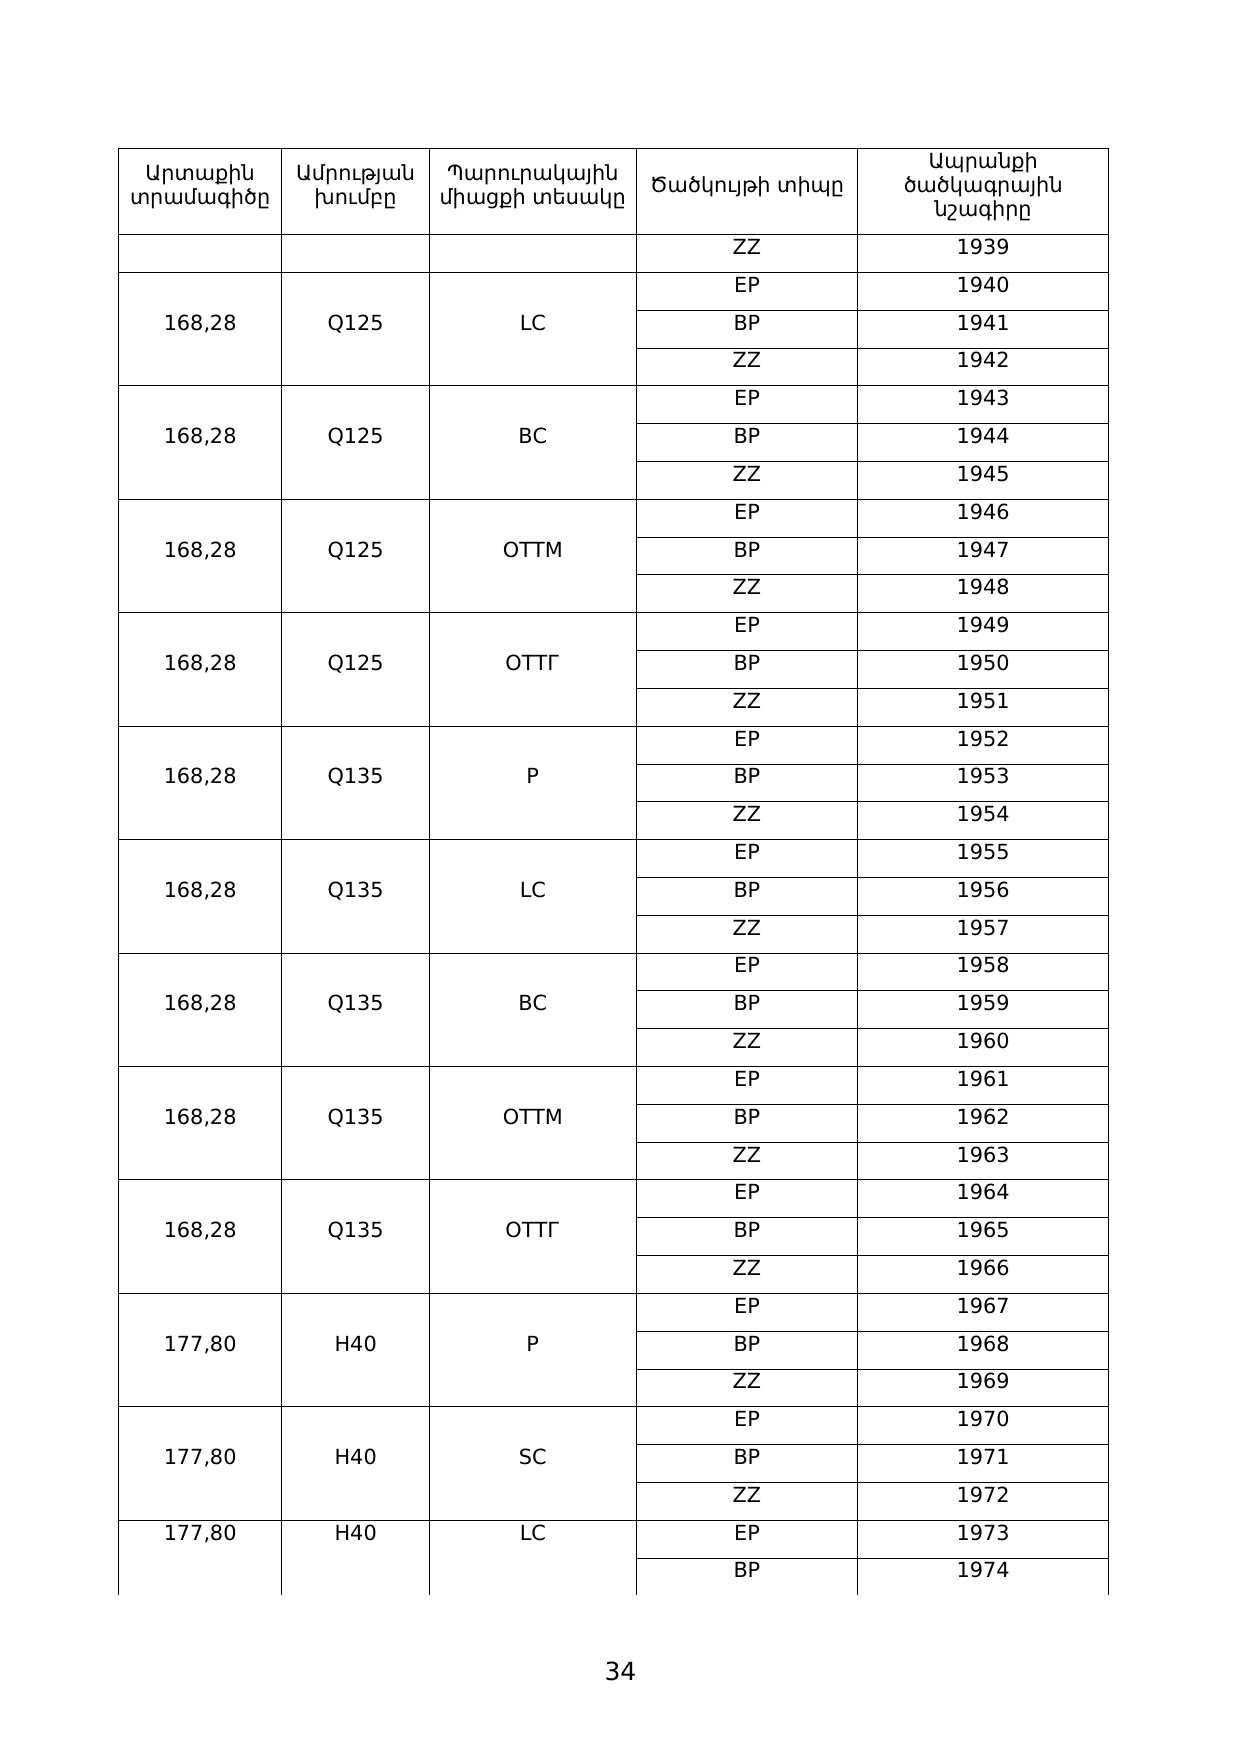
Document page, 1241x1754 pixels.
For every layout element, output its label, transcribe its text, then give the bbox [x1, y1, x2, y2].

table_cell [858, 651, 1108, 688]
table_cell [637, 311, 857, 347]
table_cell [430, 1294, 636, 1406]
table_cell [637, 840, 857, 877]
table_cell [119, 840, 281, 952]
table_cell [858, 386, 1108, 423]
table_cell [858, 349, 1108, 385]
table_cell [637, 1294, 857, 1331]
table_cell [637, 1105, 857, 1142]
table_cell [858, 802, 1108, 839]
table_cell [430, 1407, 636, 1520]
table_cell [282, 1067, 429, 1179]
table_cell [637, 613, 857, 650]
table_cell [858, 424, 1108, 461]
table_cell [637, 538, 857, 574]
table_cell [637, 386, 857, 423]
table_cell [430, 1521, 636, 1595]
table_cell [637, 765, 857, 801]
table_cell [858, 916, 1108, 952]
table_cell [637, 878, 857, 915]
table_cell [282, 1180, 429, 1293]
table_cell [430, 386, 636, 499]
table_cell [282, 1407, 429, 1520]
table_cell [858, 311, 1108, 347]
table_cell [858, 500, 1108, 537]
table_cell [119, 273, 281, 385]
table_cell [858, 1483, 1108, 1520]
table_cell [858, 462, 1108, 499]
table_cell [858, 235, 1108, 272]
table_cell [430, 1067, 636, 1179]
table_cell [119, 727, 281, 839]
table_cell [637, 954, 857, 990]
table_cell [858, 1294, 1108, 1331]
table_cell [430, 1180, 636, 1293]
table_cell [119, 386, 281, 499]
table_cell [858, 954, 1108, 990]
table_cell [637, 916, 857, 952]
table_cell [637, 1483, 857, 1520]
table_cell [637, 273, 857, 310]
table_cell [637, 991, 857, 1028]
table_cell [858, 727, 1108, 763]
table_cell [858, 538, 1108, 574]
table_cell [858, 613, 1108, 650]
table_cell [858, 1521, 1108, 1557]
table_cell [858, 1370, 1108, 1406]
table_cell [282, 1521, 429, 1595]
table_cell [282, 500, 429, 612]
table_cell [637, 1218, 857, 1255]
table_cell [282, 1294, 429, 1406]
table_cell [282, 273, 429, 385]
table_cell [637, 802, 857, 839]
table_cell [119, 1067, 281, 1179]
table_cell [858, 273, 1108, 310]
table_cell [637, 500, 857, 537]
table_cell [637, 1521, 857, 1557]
table_header Ծածկույթի տիպը [637, 149, 857, 234]
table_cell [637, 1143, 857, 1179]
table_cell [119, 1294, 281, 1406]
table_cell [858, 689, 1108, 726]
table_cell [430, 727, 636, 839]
table_header Ապրանքի ծածկագրային նշագիրը [858, 149, 1108, 234]
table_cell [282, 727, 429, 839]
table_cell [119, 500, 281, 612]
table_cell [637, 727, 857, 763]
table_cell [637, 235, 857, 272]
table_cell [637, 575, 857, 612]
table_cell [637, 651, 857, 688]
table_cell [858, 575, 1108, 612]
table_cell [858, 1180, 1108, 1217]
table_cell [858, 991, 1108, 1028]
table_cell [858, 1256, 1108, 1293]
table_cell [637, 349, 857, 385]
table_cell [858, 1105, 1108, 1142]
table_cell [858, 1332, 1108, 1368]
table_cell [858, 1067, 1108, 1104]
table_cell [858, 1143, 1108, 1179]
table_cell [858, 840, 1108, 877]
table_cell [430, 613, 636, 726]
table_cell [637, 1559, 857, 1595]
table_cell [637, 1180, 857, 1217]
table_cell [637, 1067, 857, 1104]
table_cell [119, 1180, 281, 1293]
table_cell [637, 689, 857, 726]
table_header Պարուրակային միացքի տեսակը [430, 149, 636, 234]
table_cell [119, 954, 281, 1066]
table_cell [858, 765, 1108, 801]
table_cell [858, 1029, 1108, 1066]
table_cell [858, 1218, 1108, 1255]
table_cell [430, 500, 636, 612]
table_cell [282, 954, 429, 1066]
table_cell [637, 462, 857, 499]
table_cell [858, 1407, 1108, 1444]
table_header Ամրության խումբը [282, 149, 429, 234]
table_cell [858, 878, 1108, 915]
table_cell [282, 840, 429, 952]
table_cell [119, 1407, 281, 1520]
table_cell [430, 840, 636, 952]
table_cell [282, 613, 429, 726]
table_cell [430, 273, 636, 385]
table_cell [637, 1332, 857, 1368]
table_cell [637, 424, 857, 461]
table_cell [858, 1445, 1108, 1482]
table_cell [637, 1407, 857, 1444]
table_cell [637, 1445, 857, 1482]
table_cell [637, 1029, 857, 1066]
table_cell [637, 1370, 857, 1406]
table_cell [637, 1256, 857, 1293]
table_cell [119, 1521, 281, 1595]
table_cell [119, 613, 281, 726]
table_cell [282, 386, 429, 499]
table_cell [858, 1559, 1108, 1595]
table_header Արտաքին տրամագիծը [119, 149, 281, 234]
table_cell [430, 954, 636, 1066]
